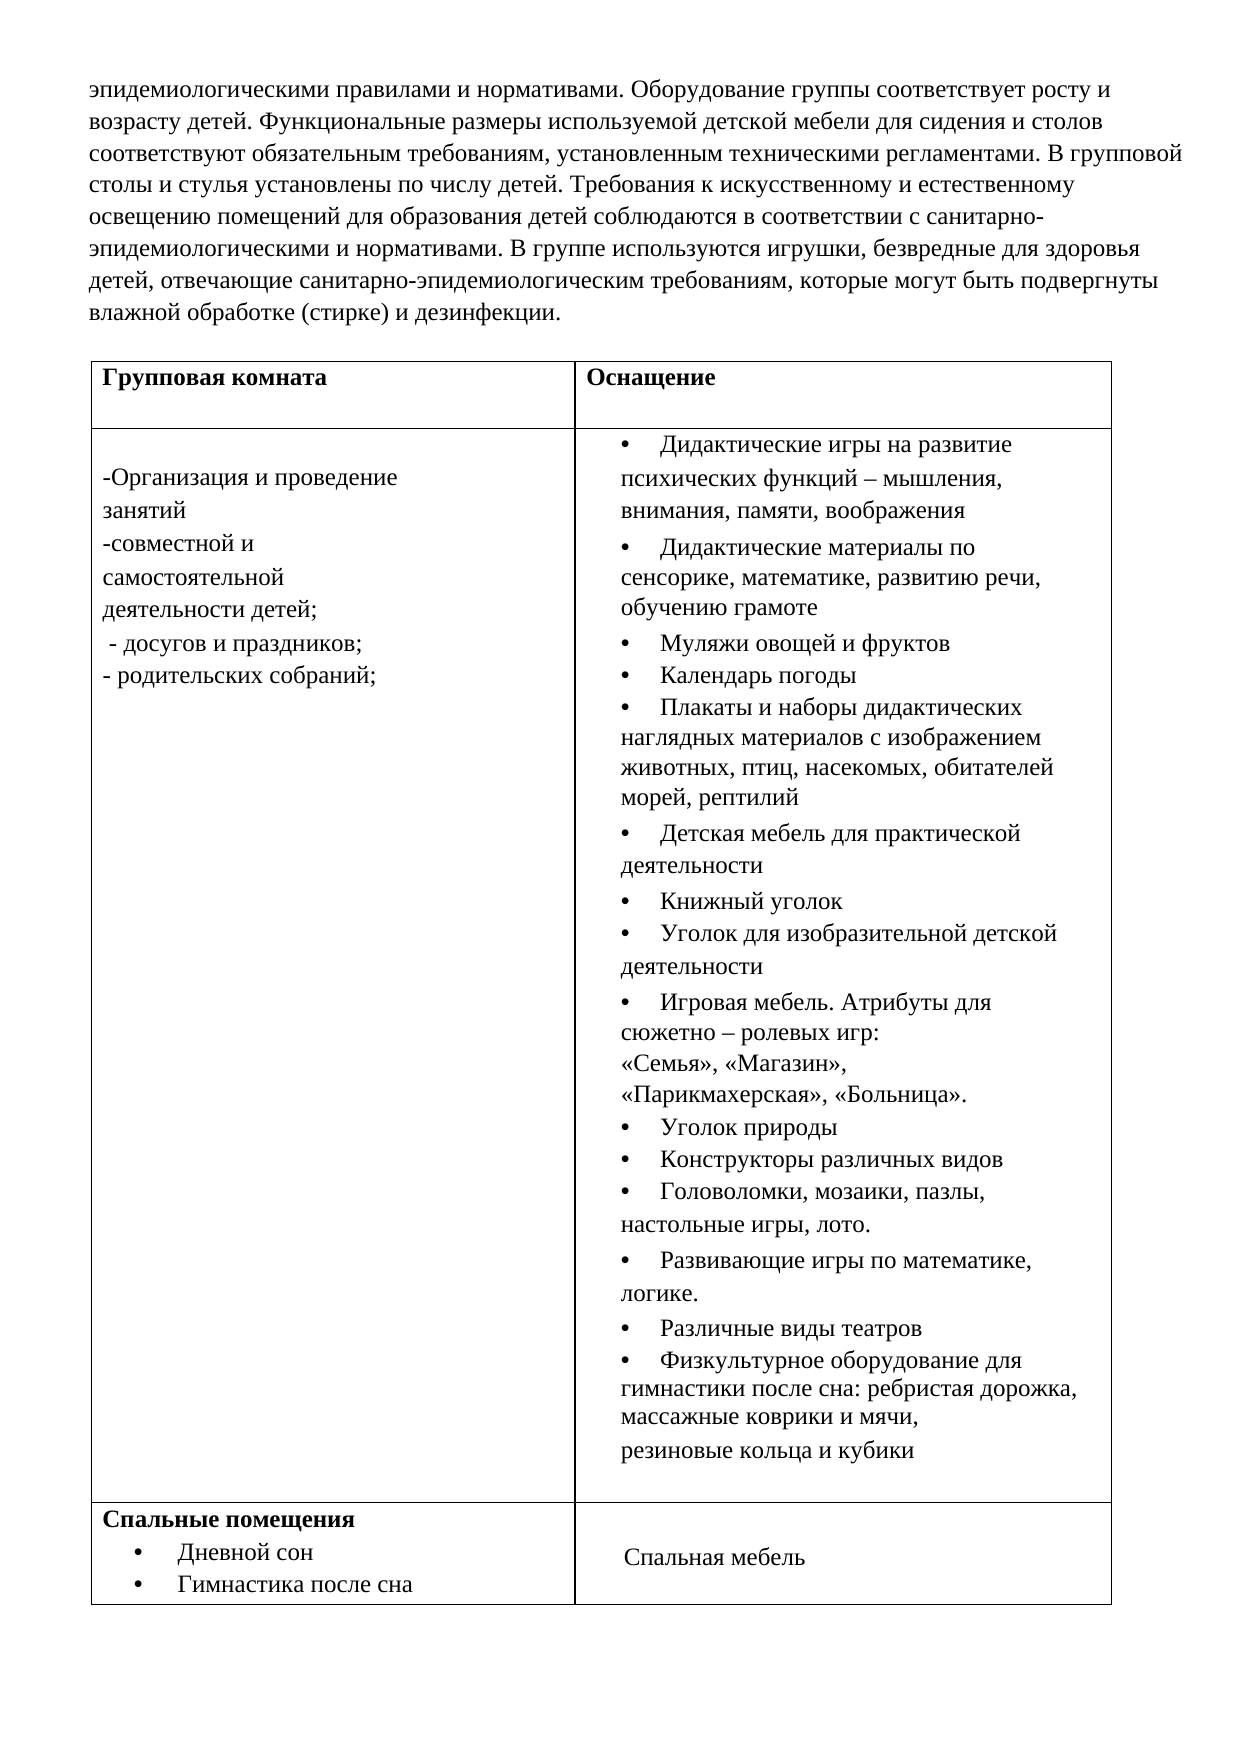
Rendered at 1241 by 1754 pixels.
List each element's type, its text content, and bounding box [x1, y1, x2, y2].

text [89, 74, 1198, 326]
table_cell Спальная мебель [576, 1503, 1111, 1604]
table_cell Спальные помещения Дневной сон Гимнастика после сна [92, 1503, 574, 1604]
table_header Оснащение [576, 362, 1111, 428]
table_header Групповая комната [92, 362, 574, 428]
table_cell Дидактические игры на развитие психических функций – мышления, внимания, памяти, воображения Дидактические материалы по сенсорике, математике, развитию речи, обучению грамоте Муляжи овощей и фруктов Календарь погоды Плакаты и наборы дидактических наглядных материалов с изображением животных, птиц, насекомых, обитателей морей, рептилий Детская мебель для практической деятельности Книжный уголок Уголок для изобразительной детской деятельности Игровая мебель. Атрибуты для сюжетно – ролевых игр: «Семья», «Магазин», «Парикмахерская», «Больница». Уголок природы Конструкторы различных видов Головоломки, мозаики, пазлы, настольные игры, лото. Развивающие игры по математике, логике. Различные виды театров Физкультурное оборудование для гимнастики после сна: ребристая дорожка, массажные коврики и мячи, резиновые кольца и кубики [576, 429, 1111, 1502]
table_cell -Организация и проведение занятий -совместной и самостоятельной деятельности детей; - досугов и праздников; - родительских собраний; [92, 429, 574, 1502]
